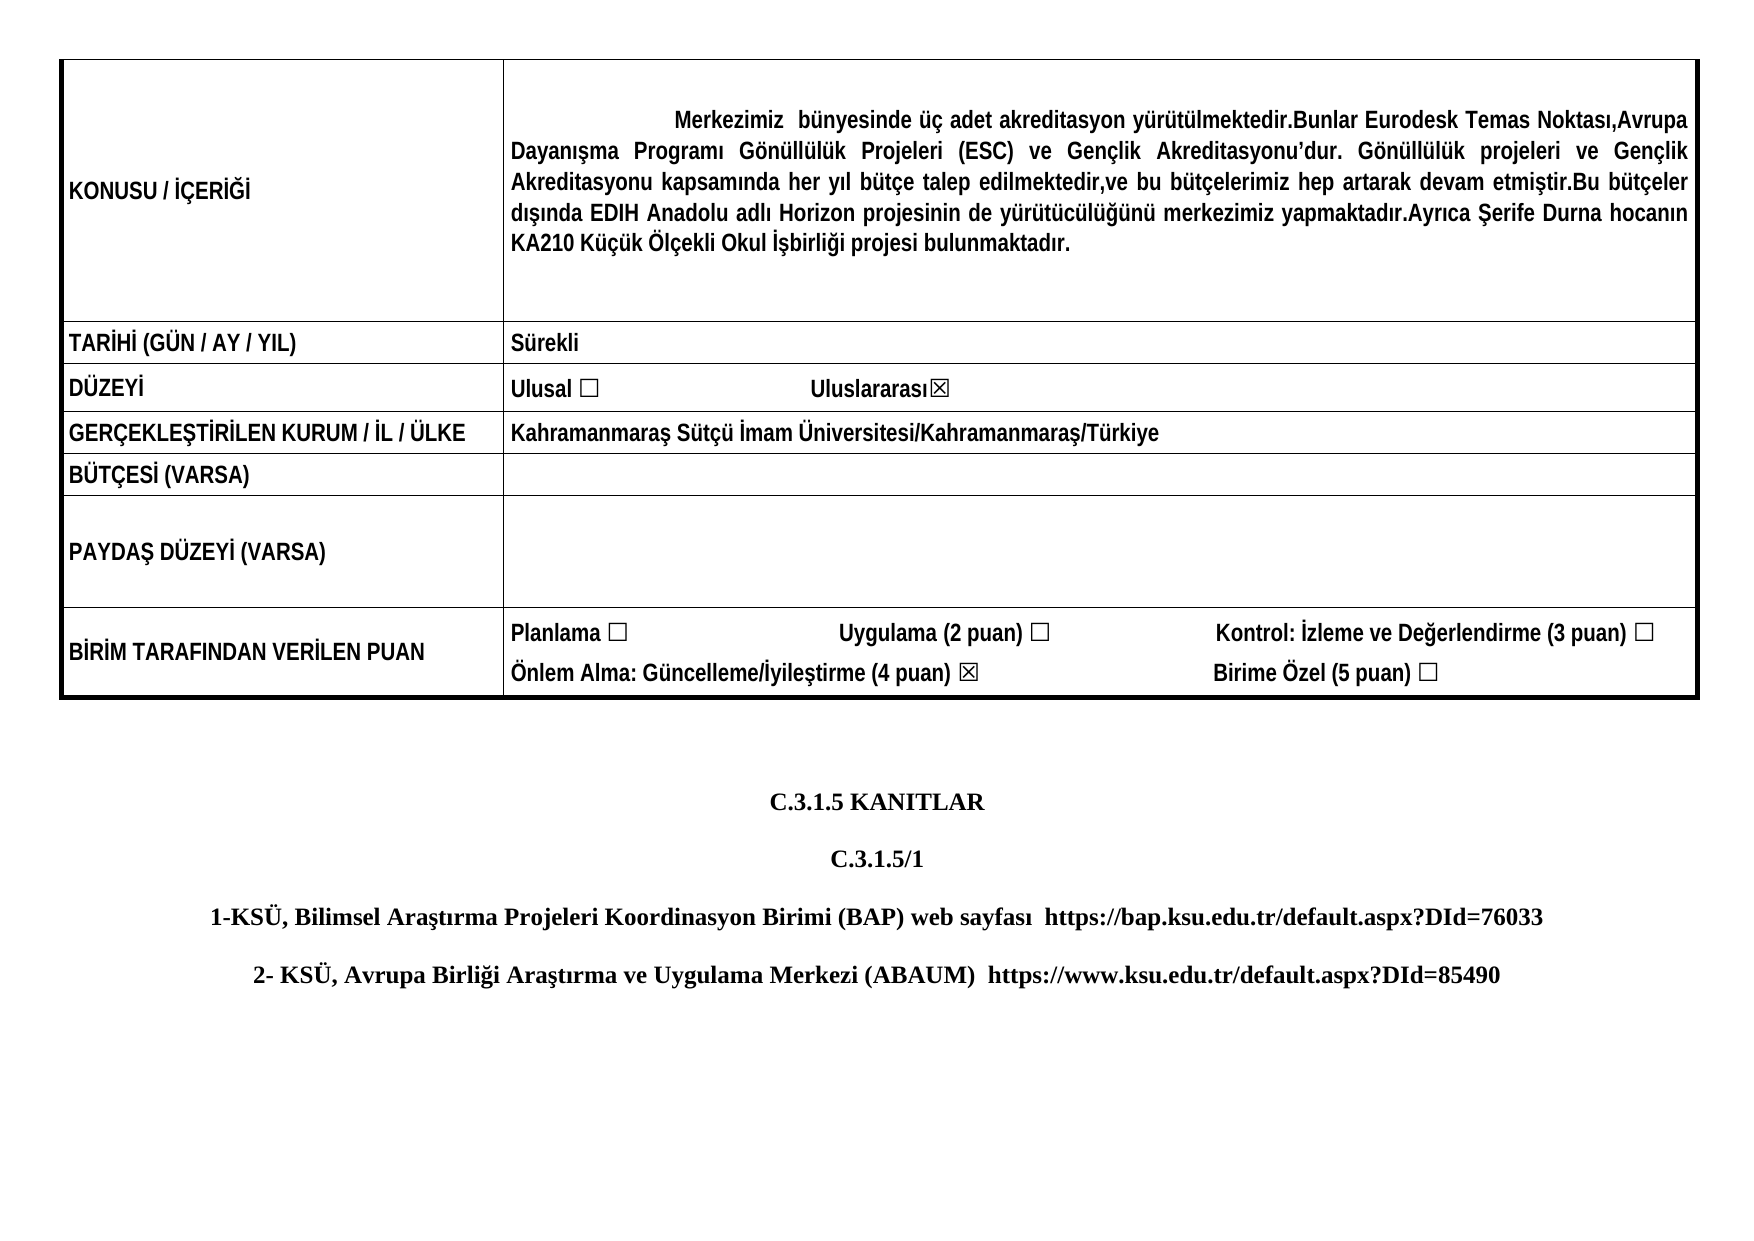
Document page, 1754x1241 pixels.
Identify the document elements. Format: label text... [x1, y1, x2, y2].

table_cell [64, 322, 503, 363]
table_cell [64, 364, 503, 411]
text C.3.1.5 KANITLAR [59, 787, 1695, 815]
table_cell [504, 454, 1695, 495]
text C.3.1.5/1 [59, 844, 1695, 873]
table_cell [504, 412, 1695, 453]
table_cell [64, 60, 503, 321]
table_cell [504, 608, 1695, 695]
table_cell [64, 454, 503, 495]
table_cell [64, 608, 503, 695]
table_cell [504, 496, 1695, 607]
text 2- KSÜ, Avrupa Birliği Araştırma ve Uygulama Merkezi (ABAUM) https://www.ksu.edu.tr/default.aspx?DId=85490 [59, 960, 1695, 989]
text 1-KSÜ, Bilimsel Araştırma Projeleri Koordinasyon Birimi (BAP) web sayfası https://bap.ksu.edu.tr/default.aspx?DId=76033 [59, 902, 1695, 931]
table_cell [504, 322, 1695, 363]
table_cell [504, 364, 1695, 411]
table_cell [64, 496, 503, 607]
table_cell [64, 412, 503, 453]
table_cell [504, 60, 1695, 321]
